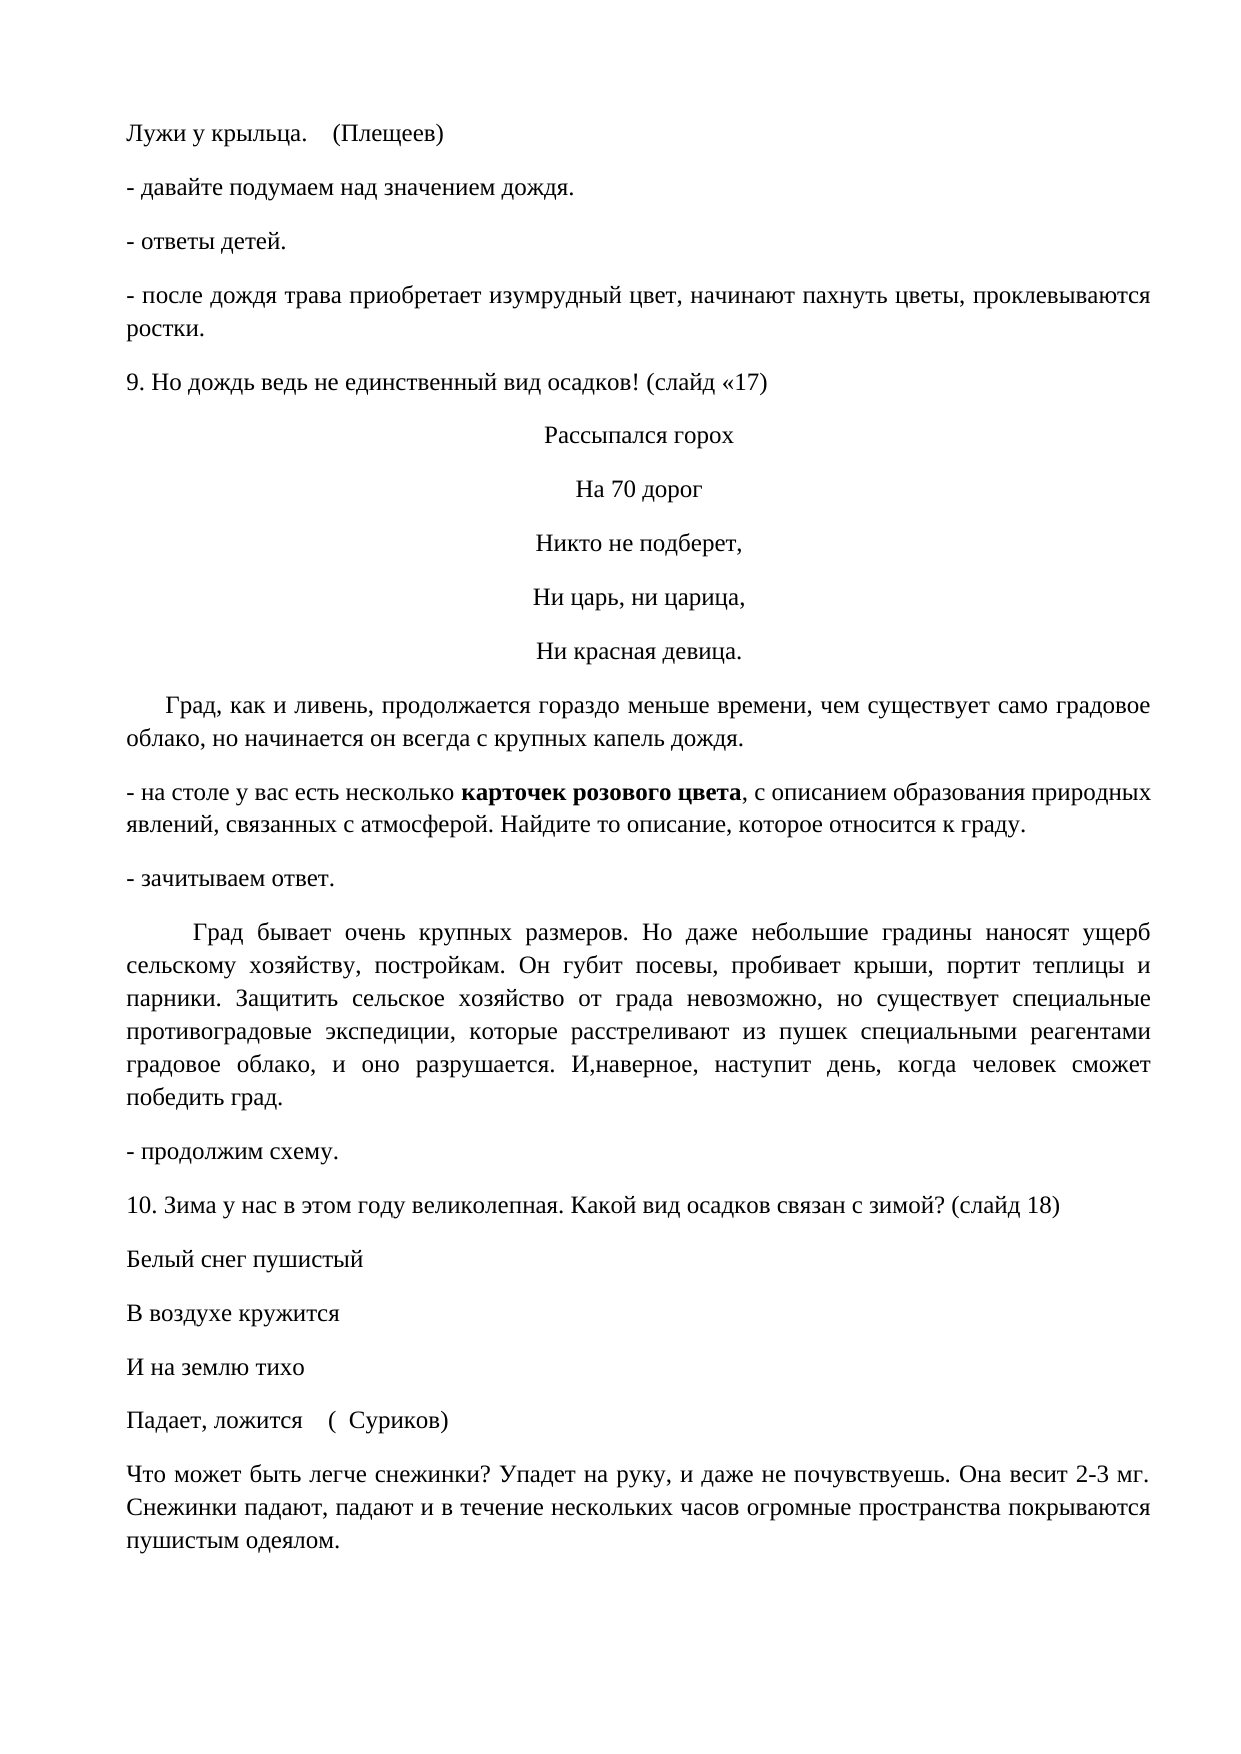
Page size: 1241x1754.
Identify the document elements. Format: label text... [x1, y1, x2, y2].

text И на землю тихо [126, 1352, 1152, 1380]
text В воздухе кружится [126, 1298, 1152, 1327]
text - давайте подумаем над значением дождя. [126, 172, 1152, 201]
text 10. Зима у нас в этом году великолепная. Какой вид осадков связан с зимой? (слайд 18) [126, 1190, 1152, 1219]
text Белый снег пушистый [126, 1244, 1152, 1273]
text Никто не подберет, [126, 528, 1152, 557]
text - после дождя трава приобретает изумрудный цвет, начинают пахнуть цветы, проклевываются ростки. [126, 280, 1152, 341]
text Падает, ложится ( Суриков) [126, 1406, 1152, 1434]
text Град, как и ливень, продолжается гораздо меньше времени, чем существует само градовое облако, но начинается он всегда с крупных капель дождя. [126, 690, 1152, 751]
text - зачитываем ответ. [126, 863, 1152, 892]
text Ни царь, ни царица, [126, 582, 1152, 611]
text Рассыпался горох [126, 420, 1152, 449]
text - ответы детей. [126, 226, 1152, 254]
text Что может быть легче снежинки? Упадет на руку, и даже не почувствуешь. Она весит 2-3 мг. Снежинки падают, падают и в течение нескольких часов огромные пространства покрываются пушистым одеялом. [126, 1459, 1152, 1554]
text - продолжим схему. [126, 1136, 1152, 1165]
text Град бывает очень крупных размеров. Но даже небольшие градины наносят ущерб сельскому хозяйству, постройкам. Он губит посевы, пробивает крыши, портит теплицы и парники. Защитить сельское хозяйство от града невозможно, но существует специальные противоградовые экспедиции, которые расстреливают из пушек специальными реагентами градовое облако, и оно разрушается. И,наверное, наступит день, когда человек сможет победить град. [126, 917, 1152, 1111]
text На 70 дорог [126, 474, 1152, 503]
text - на столе у вас есть несколько карточек розового цвета, с описанием образования природных явлений, связанных с атмосферой. Найдите то описание, которое относится к граду. [126, 777, 1152, 838]
text Ни красная девица. [126, 636, 1152, 664]
text 9. Но дождь ведь не единственный вид осадков! (слайд «17) [126, 367, 1152, 395]
text Лужи у крыльца. (Плещеев) [89, 118, 1152, 147]
